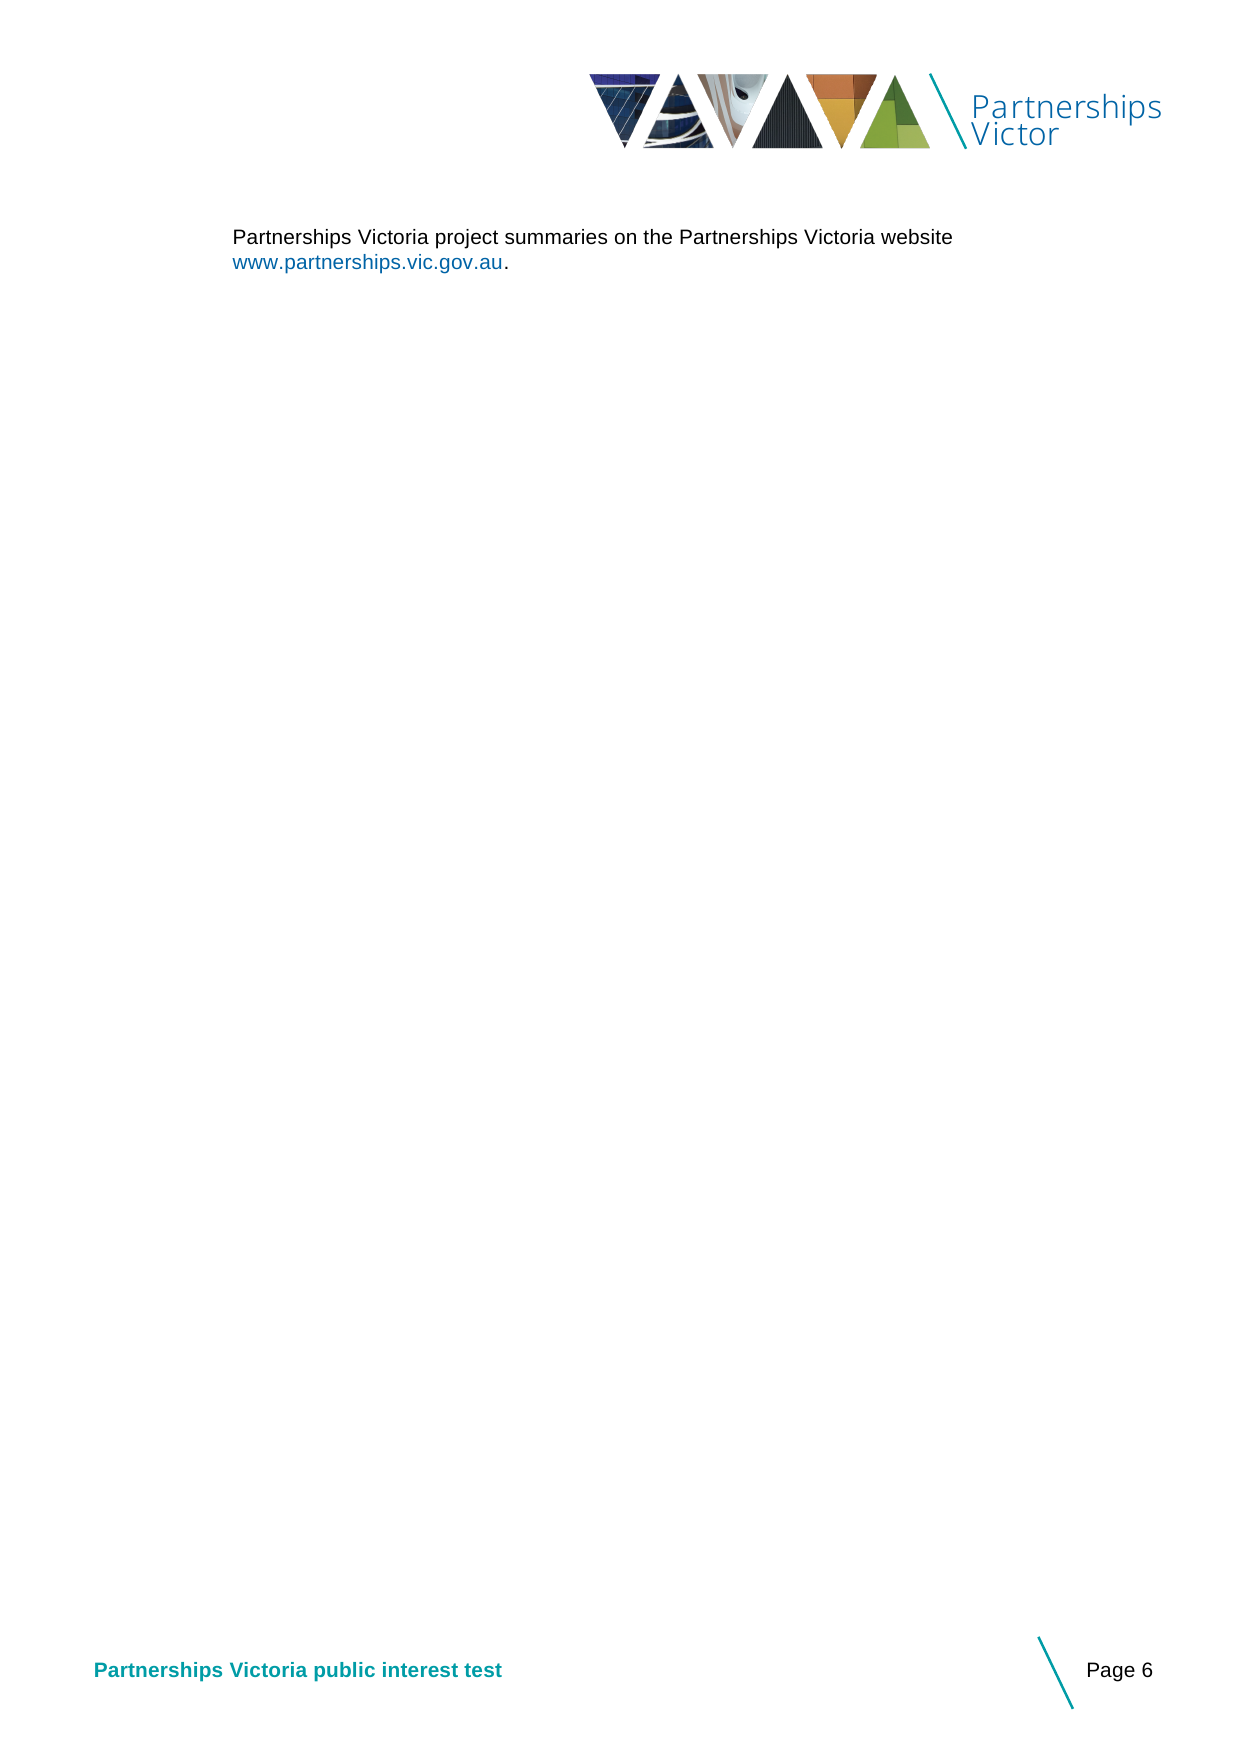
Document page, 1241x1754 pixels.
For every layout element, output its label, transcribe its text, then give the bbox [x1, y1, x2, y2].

picture [588, 73, 931, 149]
